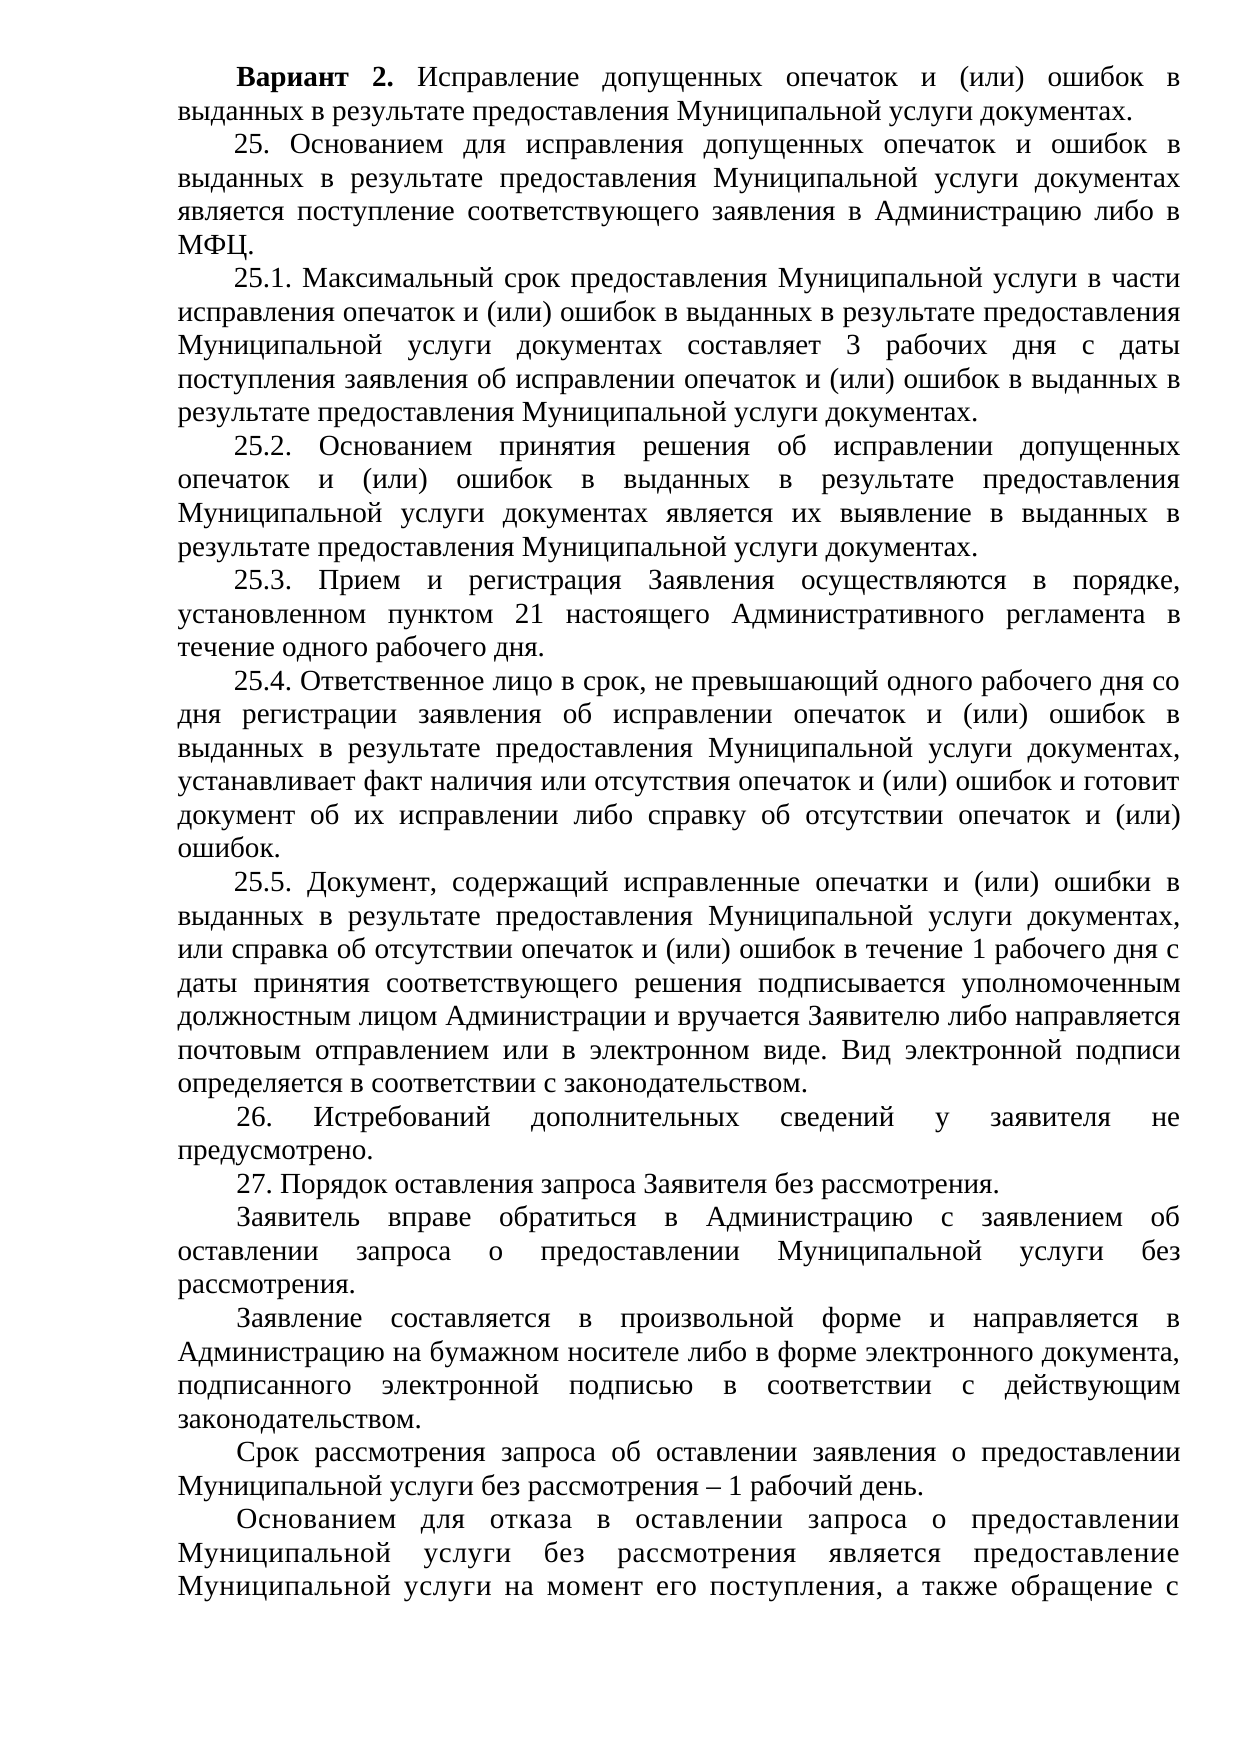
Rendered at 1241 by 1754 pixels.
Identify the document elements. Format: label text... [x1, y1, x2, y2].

text 25. Основанием для исправления допущенных опечаток и ошибок в выданных в результате предоставления Муниципальной услуги документах является поступление соответствующего заявления в Администрацию либо в МФЦ. [177, 126, 1181, 260]
text 25.4. Ответственное лицо в срок, не превышающий одного рабочего дня со дня регистрации заявления об исправлении опечаток и (или) ошибок в выданных в результате предоставления Муниципальной услуги документах, устанавливает факт наличия или отсутствия опечаток и (или) ошибок и готовит документ об их исправлении либо справку об отсутствии опечаток и (или) ошибок. [177, 663, 1181, 864]
text 25.1. Максимальный срок предоставления Муниципальной услуги в части исправления опечаток и (или) ошибок в выданных в результате предоставления Муниципальной услуги документах составляет 3 рабочих дня с даты поступления заявления об исправлении опечаток и (или) ошибок в выданных в результате предоставления Муниципальной услуги документах. [177, 260, 1181, 428]
text 25.5. Документ, содержащий исправленные опечатки и (или) ошибки в выданных в результате предоставления Муниципальной услуги документах, или справка об отсутствии опечаток и (или) ошибок в течение 1 рабочего дня с даты принятия соответствующего решения подписывается уполномоченным должностным лицом Администрации и вручается Заявителю либо направляется почтовым отправлением или в электронном виде. Вид электронной подписи определяется в соответствии с законодательством. [177, 864, 1181, 1099]
text Заявление составляется в произвольной форме и направляется в Администрацию на бумажном носителе либо в форме электронного документа, подписанного электронной подписью в соответствии с действующим законодательством. [177, 1300, 1181, 1434]
text 25.2. Основанием принятия решения об исправлении допущенных опечаток и (или) ошибок в выданных в результате предоставления Муниципальной услуги документах является их выявление в выданных в результате предоставления Муниципальной услуги документах. [177, 428, 1181, 562]
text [177, 1501, 1181, 1602]
text 27. Порядок оставления запроса Заявителя без рассмотрения. [177, 1166, 1181, 1199]
text 25.3. Прием и регистрация Заявления осуществляются в порядке, установленном пунктом 21 настоящего Административного регламента в течение одного рабочего дня. [177, 562, 1181, 663]
text 26. Истребований дополнительных сведений у заявителя не предусмотрено. [177, 1099, 1181, 1166]
list Вариант 2. Исправление допущенных опечаток и (или) ошибок в выданных в результате предоставления Муниципальной услуги документах. [177, 59, 1181, 126]
text Срок рассмотрения запроса об оставлении заявления о предоставлении Муниципальной услуги без рассмотрения – 1 рабочий день. [177, 1434, 1181, 1501]
text Заявитель вправе обратиться в Администрацию с заявлением об оставлении запроса о предоставлении Муниципальной услуги без рассмотрения. [177, 1199, 1181, 1300]
